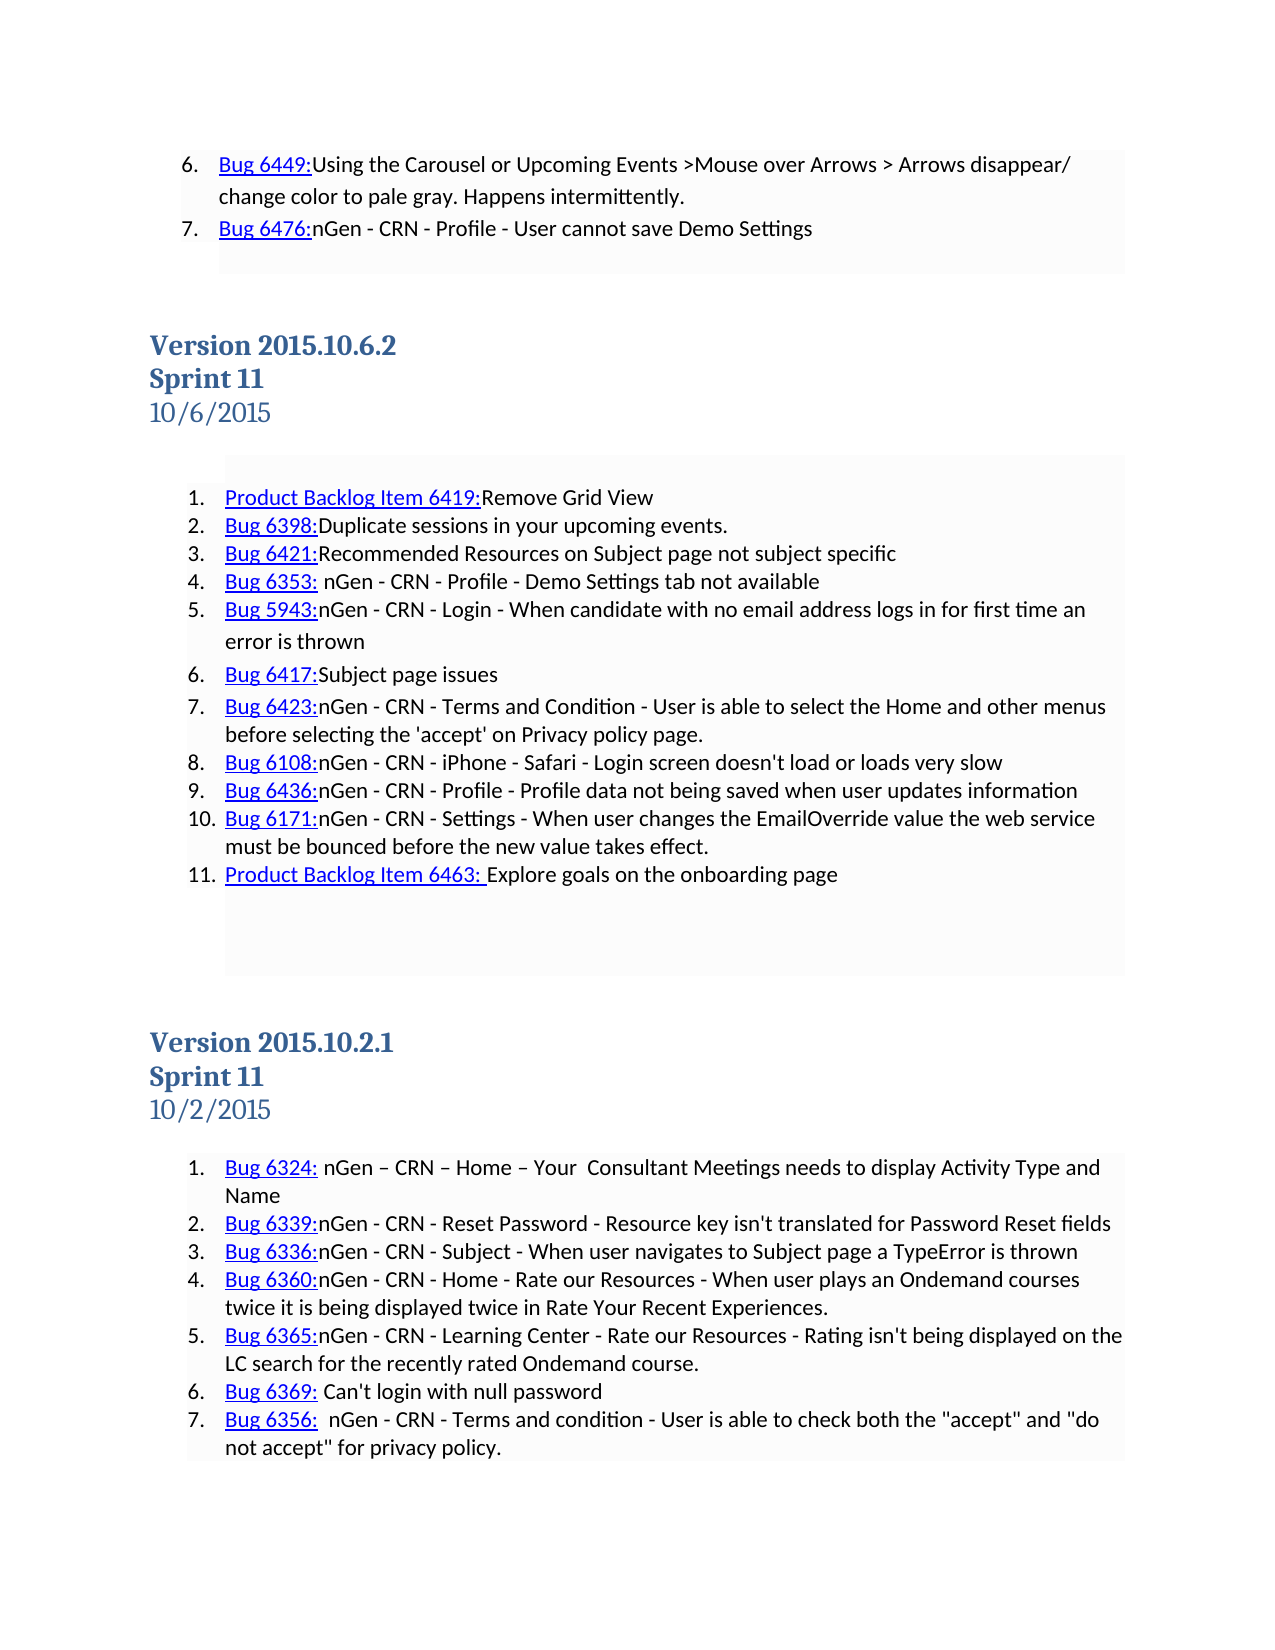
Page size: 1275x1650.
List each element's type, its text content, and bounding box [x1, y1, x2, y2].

list Bug 6356: nGen - CRN - Terms and condition - User is able to check both the "accept" and "do not accept" for privacy policy. [187, 1405, 1125, 1461]
list Bug 6324: nGen – CRN – Home – Your Consultant Meetings needs to display Activity Type and Name [187, 1153, 1125, 1209]
text 10/2/2015 [150, 1093, 1125, 1127]
list Bug 6449:Using the Carousel or Upcoming Events >Mouse over Arrows > Arrows disappear/ change color to pale gray. Happens intermittently. [181, 150, 1125, 210]
list Product Backlog Item 6419:Remove Grid View [187, 483, 1125, 511]
list Product Backlog Item 6463: Explore goals on the onboarding page [187, 860, 1125, 888]
list Bug 6436:nGen - CRN - Profile - Profile data not being saved when user updates information [187, 776, 1125, 804]
list Bug 6423:nGen - CRN - Terms and Condition - User is able to select the Home and other menus before selecting the 'accept' on Privacy policy page. [187, 692, 1125, 748]
list Bug 6353: nGen - CRN - Profile - Demo Settings tab not available [187, 567, 1125, 595]
list Bug 6108:nGen - CRN - iPhone - Safari - Login screen doesn't load or loads very slow [187, 748, 1125, 776]
list Bug 6476:nGen - CRN - Profile - User cannot save Demo Settings [181, 214, 1125, 242]
list Bug 6339:nGen - CRN - Reset Password - Resource key isn't translated for Password Reset fields [187, 1209, 1125, 1237]
list Bug 6171:nGen - CRN - Settings - When user changes the EmailOverride value the web service must be bounced before the new value takes effect. [187, 804, 1125, 860]
text 10/6/2015 [150, 396, 1125, 429]
list Bug 6365:nGen - CRN - Learning Center - Rate our Resources - Rating isn't being displayed on the LC search for the recently rated Ondemand course. [187, 1321, 1125, 1377]
list Bug 6336:nGen - CRN - Subject - When user navigates to Subject page a TypeError is thrown [187, 1237, 1125, 1265]
list Bug 6360:nGen - CRN - Home - Rate our Resources - When user plays an Ondemand courses twice it is being displayed twice in Rate Your Recent Experiences. [187, 1265, 1125, 1321]
subtitle Sprint 11 [150, 362, 1125, 396]
subtitle Version 2015.10.6.2 [150, 329, 1125, 362]
list Bug 6417:Subject page issues [187, 660, 1125, 688]
list Bug 6421:Recommended Resources on Subject page not subject specific [187, 539, 1125, 567]
subtitle Version 2015.10.2.1 [150, 1026, 1125, 1060]
list Bug 6398:Duplicate sessions in your upcoming events. [187, 511, 1125, 539]
list Bug 6369: Can't login with null password [187, 1377, 1125, 1405]
subtitle Sprint 11 [150, 1060, 1125, 1093]
list Bug 5943:nGen - CRN - Login - When candidate with no email address logs in for first time an error is thrown [187, 595, 1125, 656]
